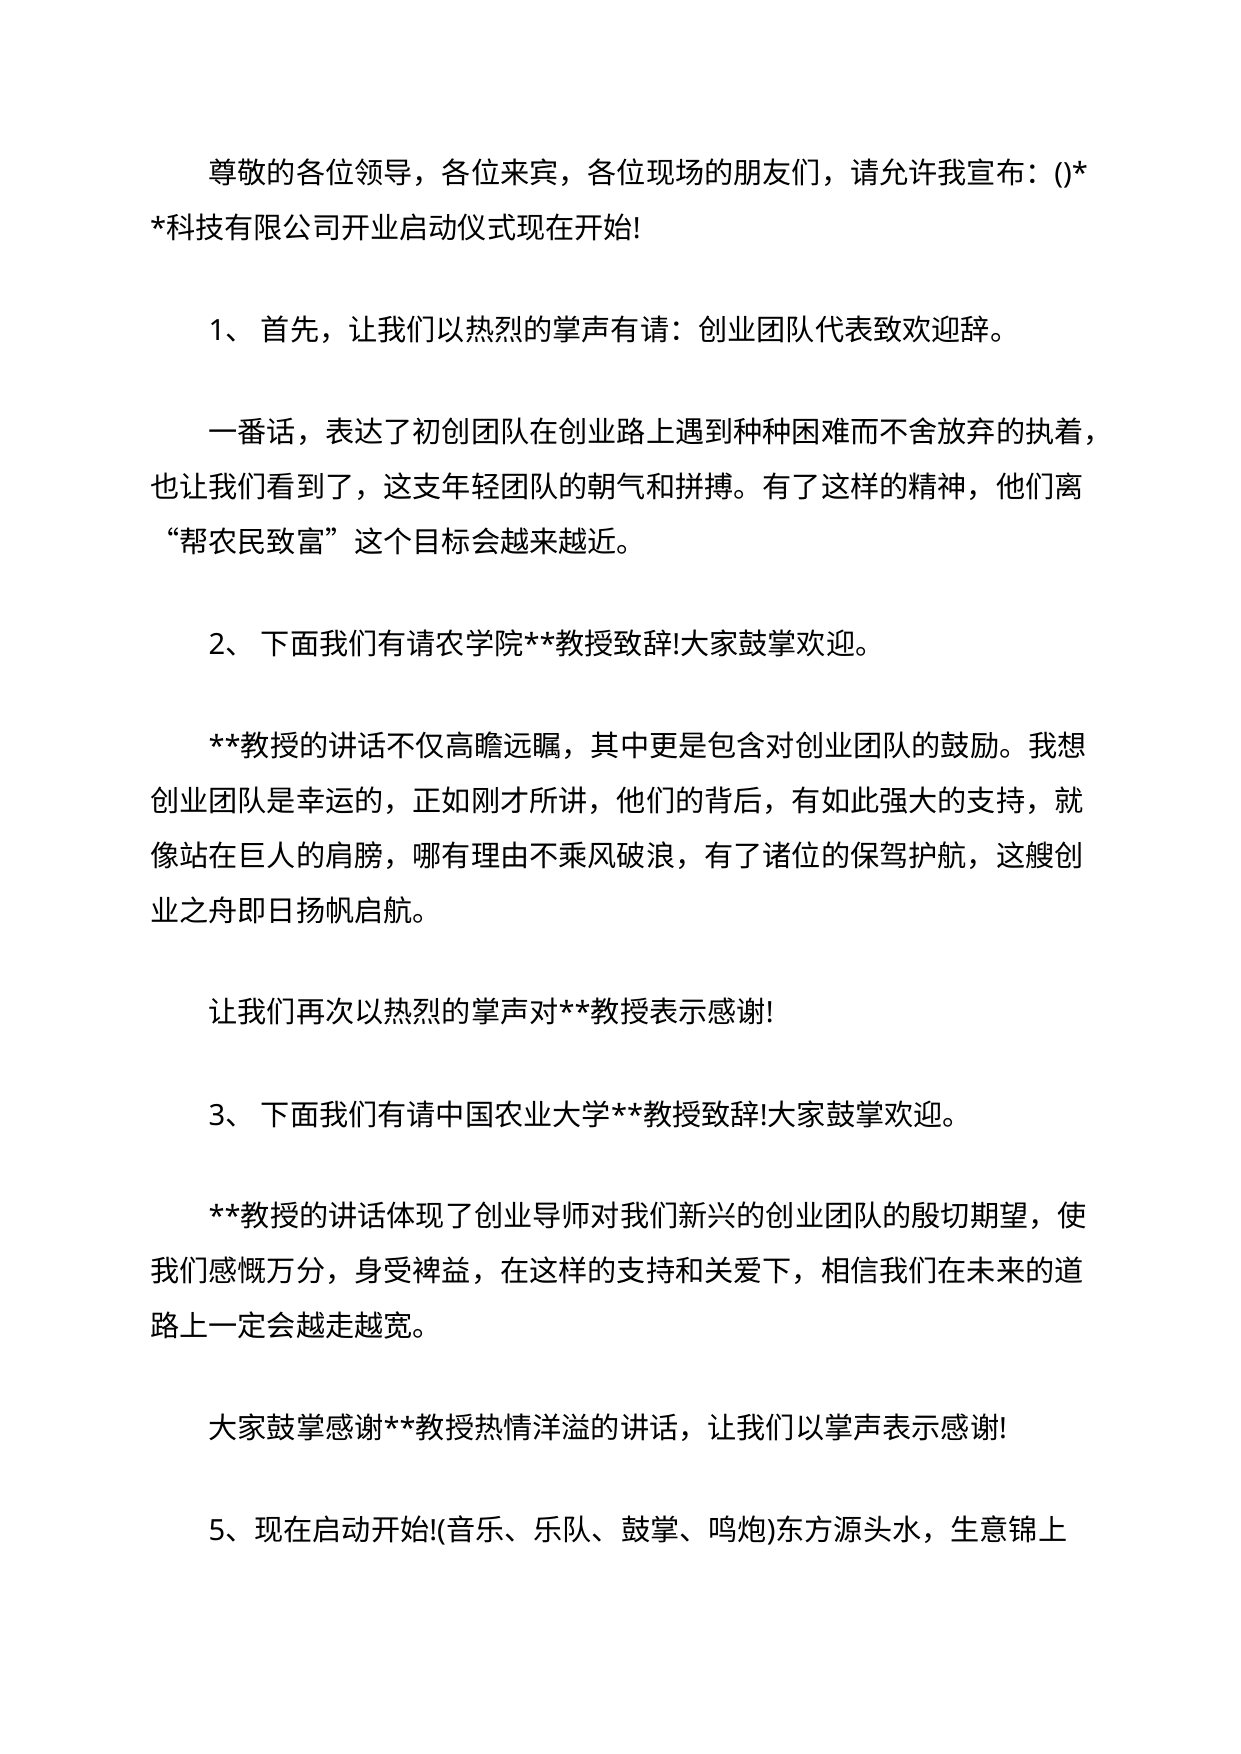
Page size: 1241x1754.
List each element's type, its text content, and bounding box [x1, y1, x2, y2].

text 3、 下面我们有请中国农业大学**教授致辞!大家鼓掌欢迎。 [150, 1091, 1090, 1133]
text 1、 首先，让我们以热烈的掌声有请：创业团队代表致欢迎辞。 [150, 307, 1090, 349]
text **教授的讲话体现了创业导师对我们新兴的创业团队的殷切期望，使我们感慨万分，身受裨益，在这样的支持和关爱下，相信我们在未来的道路上一定会越走越宽。 [150, 1193, 1090, 1345]
text 2、 下面我们有请农学院**教授致辞!大家鼓掌欢迎。 [150, 621, 1090, 663]
text 让我们再次以热烈的掌声对**教授表示感谢! [150, 989, 1090, 1031]
text 尊敬的各位领导，各位来宾，各位现场的朋友们，请允许我宣布：()**科技有限公司开业启动仪式现在开始! [150, 150, 1090, 247]
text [150, 1507, 1090, 1549]
text **教授的讲话不仅高瞻远瞩，其中更是包含对创业团队的鼓励。我想创业团队是幸运的，正如刚才所讲，他们的背后，有如此强大的支持，就像站在巨人的肩膀，哪有理由不乘风破浪，有了诸位的保驾护航，这艘创业之舟即日扬帆启航。 [150, 722, 1090, 929]
text 一番话，表达了初创团队在创业路上遇到种种困难而不舍放弃的执着，也让我们看到了，这支年轻团队的朝气和拼搏。有了这样的精神，他们离“帮农民致富”这个目标会越来越近。 [150, 409, 1090, 561]
text 大家鼓掌感谢**教授热情洋溢的讲话，让我们以掌声表示感谢! [150, 1405, 1090, 1447]
